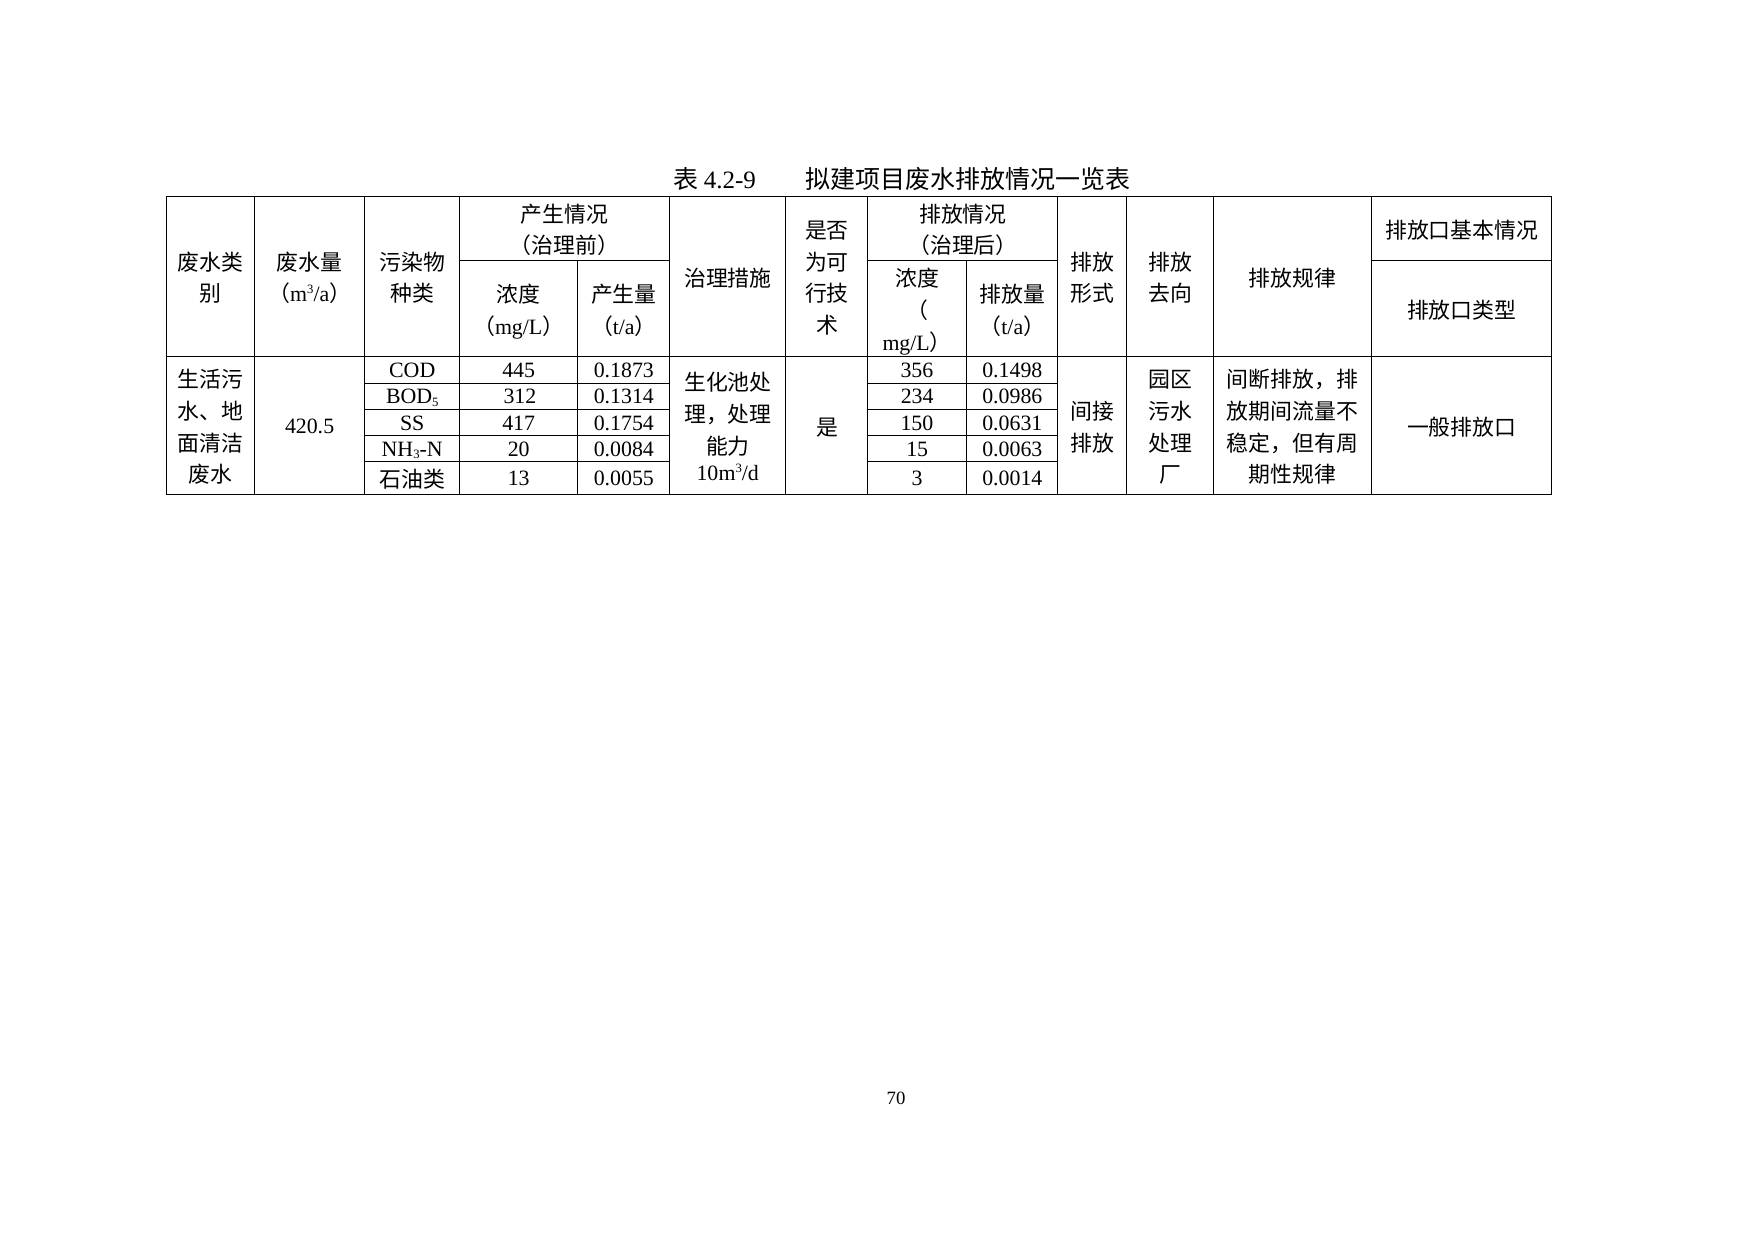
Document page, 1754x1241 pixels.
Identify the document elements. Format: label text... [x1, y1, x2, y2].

table_header 污染物种类 [365, 197, 459, 356]
table_cell 0.0063 [967, 436, 1057, 461]
table_cell 13 [460, 462, 577, 494]
table_cell 浓度（mg/L） [460, 261, 577, 356]
table_cell COD [365, 357, 459, 382]
table_header 产生情况 （治理前） [460, 197, 669, 260]
table_cell 园区污水处理厂 [1127, 357, 1213, 494]
table_cell 排放口类型 [1372, 261, 1551, 356]
table_header 排放情况 （治理后） [868, 197, 1057, 260]
table_cell 417 [460, 410, 577, 435]
table_cell 0.0084 [578, 436, 669, 461]
table_cell BOD5 [365, 384, 459, 409]
table_cell 石油类 [365, 462, 459, 494]
text 表4.2-9 拟建项目废水排放情况一览表 [177, 159, 1577, 196]
table_header 排放形式 [1058, 197, 1126, 356]
table_cell 420.5 [255, 357, 364, 494]
table_cell 445 [460, 357, 577, 382]
table_cell 0.1498 [967, 357, 1057, 382]
table_cell 150 [868, 410, 966, 435]
table_cell 生活污水、地面清洁废水 [167, 357, 254, 494]
table_cell 一般排放口 [1372, 357, 1551, 494]
table_header 废水类别 [167, 197, 254, 356]
table_cell 是 [786, 357, 867, 494]
table_cell 356 [868, 357, 966, 382]
table_cell 0.1873 [578, 357, 669, 382]
table_cell 0.0055 [578, 462, 669, 494]
table_cell 间接排放 [1058, 357, 1126, 494]
table_cell 0.1754 [578, 410, 669, 435]
table_header 是否为可行技术 [786, 197, 867, 356]
table_cell SS [365, 410, 459, 435]
table_cell 产生量（t/a） [578, 261, 669, 356]
table_cell 0.0014 [967, 462, 1057, 494]
table_cell NH3-N [365, 436, 459, 461]
table_header 废水量（m3/a） [255, 197, 364, 356]
table_header 排放规律 [1214, 197, 1371, 356]
table_cell 0.0631 [967, 410, 1057, 435]
table_header 排放口基本情况 [1372, 197, 1551, 260]
table_cell 排放量（t/a） [967, 261, 1057, 356]
table_cell 生化池处理，处理能力10m3/d [670, 357, 785, 494]
table_cell 312 [460, 384, 577, 409]
table_cell 0.0986 [967, 384, 1057, 409]
table_cell 0.1314 [578, 384, 669, 409]
table_header 排放去向 [1127, 197, 1213, 356]
table_cell 20 [460, 436, 577, 461]
table_cell 3 [868, 462, 966, 494]
table_cell 浓度（mg/L） [868, 261, 966, 356]
table_cell 234 [868, 384, 966, 409]
table_cell 15 [868, 436, 966, 461]
table_cell 间断排放，排放期间流量不稳定，但有周期性规律 [1214, 357, 1371, 494]
table_header 治理措施 [670, 197, 785, 356]
